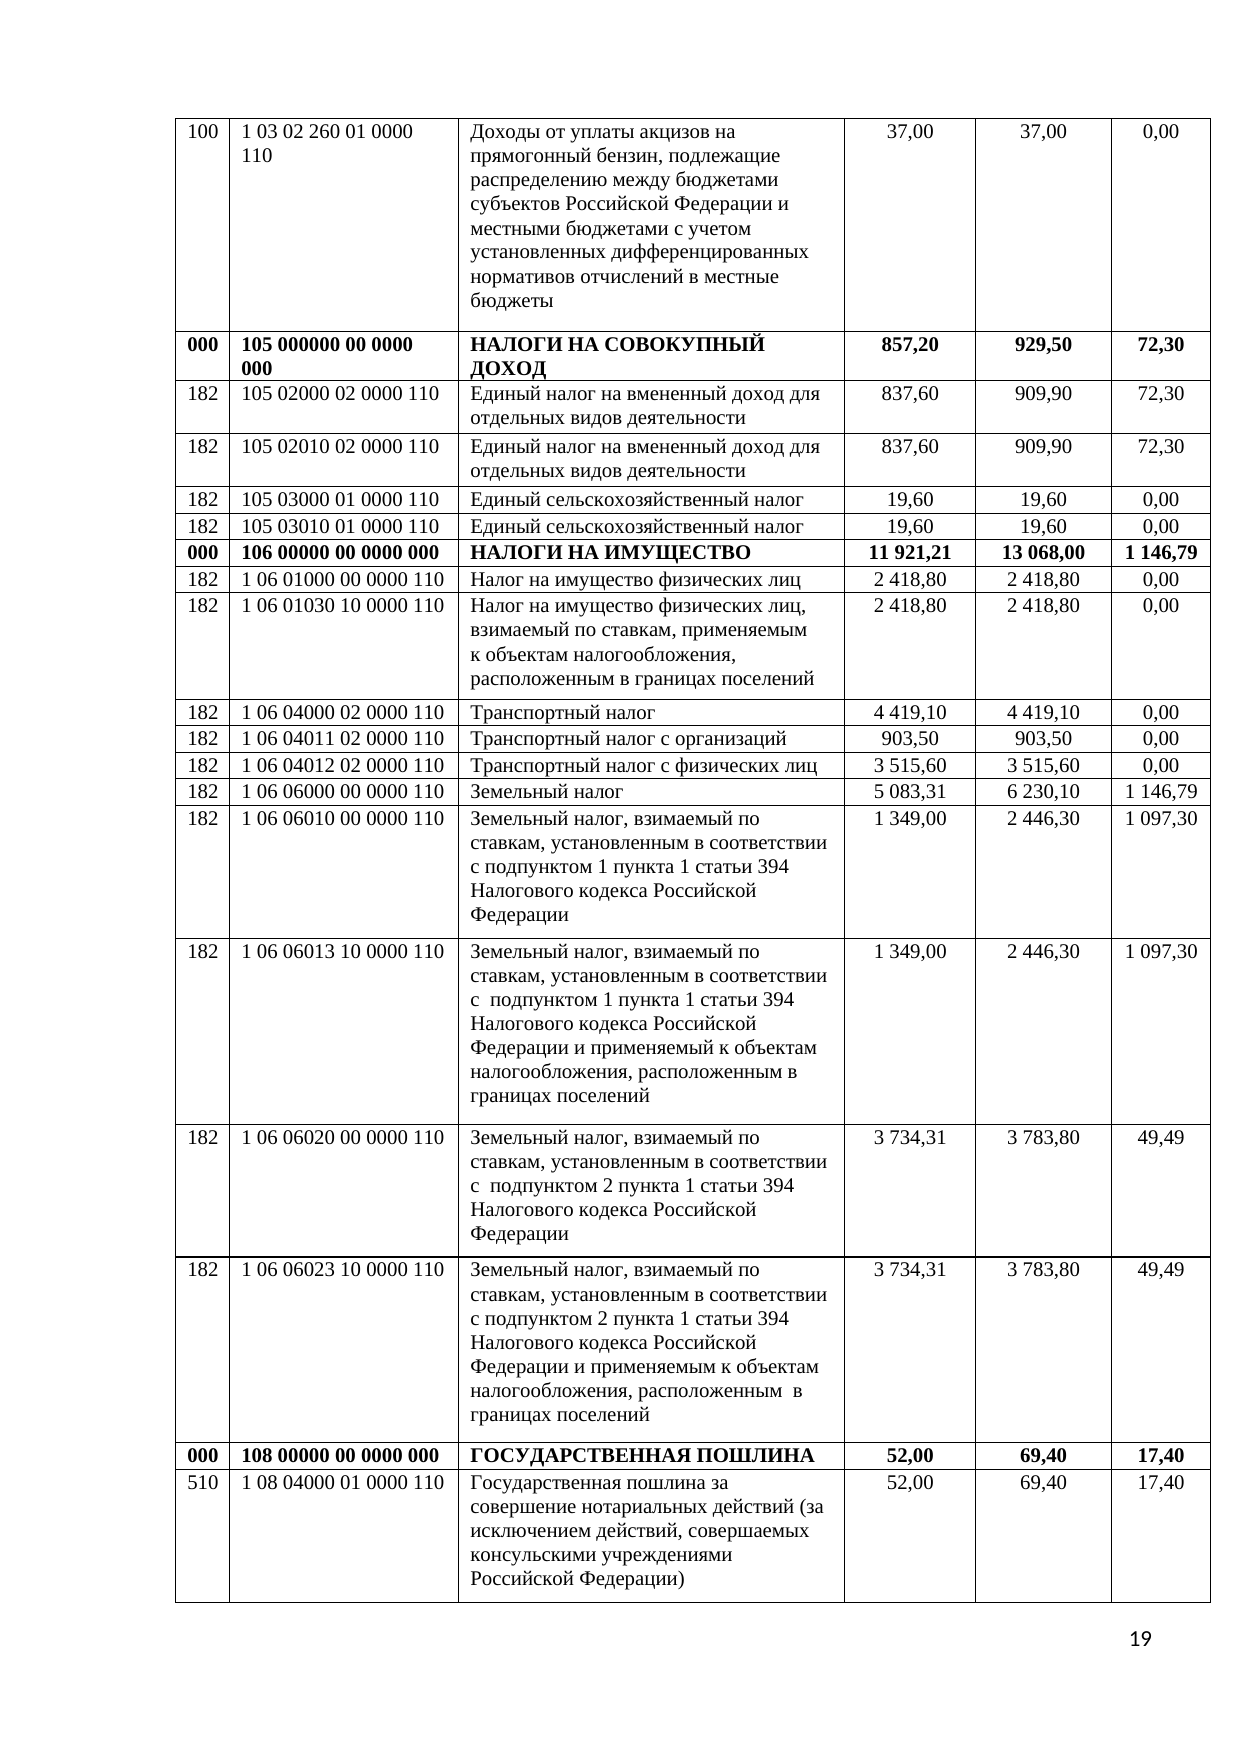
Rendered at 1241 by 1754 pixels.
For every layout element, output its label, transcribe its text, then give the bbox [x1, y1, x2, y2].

table_cell 3 734,31 [845, 1258, 975, 1442]
table_cell 1 06 01000 00 0000 110 [230, 567, 458, 592]
table_cell 182 [176, 487, 229, 513]
table_cell 0,00 [1112, 726, 1210, 752]
table_cell Доходы от уплаты акцизов на прямогонный бензин, подлежащие распределению между бюджетами субъектов Российской Федерации и местными бюджетами с учетом установленных дифференцированных нормативов отчислений в местные бюджеты [459, 119, 844, 331]
table_cell 19,60 [845, 514, 975, 539]
table_cell 72,30 [1112, 332, 1210, 380]
table_cell 510 [176, 1470, 229, 1602]
table_cell 182 [176, 753, 229, 778]
table_cell 182 [176, 700, 229, 725]
table_cell 2 446,30 [976, 806, 1111, 938]
table_cell 19,60 [976, 487, 1111, 513]
table_cell 182 [176, 434, 229, 486]
table_cell 000 [176, 1443, 229, 1469]
table_cell Транспортный налог с организаций [459, 726, 844, 752]
table_cell Налог на имущество физических лиц [459, 567, 844, 592]
table_cell 69,40 [976, 1470, 1111, 1602]
table_cell 3 734,31 [845, 1125, 975, 1256]
table_cell 000 [176, 332, 229, 380]
table_cell 1 146,79 [1112, 779, 1210, 805]
table_cell Единый сельскохозяйственный налог [459, 487, 844, 513]
table_cell Земельный налог [459, 779, 844, 805]
table_cell 6 230,10 [976, 779, 1111, 805]
table_cell 182 [176, 514, 229, 539]
table_cell 1 097,30 [1112, 806, 1210, 938]
table_cell 0,00 [1112, 753, 1210, 778]
table_cell 106 00000 00 0000 000 [230, 540, 458, 566]
table_cell 1 349,00 [845, 939, 975, 1123]
table_cell 2 418,80 [976, 593, 1111, 698]
table_cell Налог на имущество физических лиц, взимаемый по ставкам, применяемым к объектам налогообложения, расположенным в границах поселений [459, 593, 844, 698]
table_cell 000 [176, 540, 229, 566]
table_cell Единый налог на вмененный доход для отдельных видов деятельности [459, 381, 844, 433]
table_cell Единый сельскохозяйственный налог [459, 514, 844, 539]
table_cell 2 418,80 [976, 567, 1111, 592]
table_cell 1 06 06010 00 0000 110 [230, 806, 458, 938]
table_cell 49,49 [1112, 1258, 1210, 1442]
table_cell 0,00 [1112, 487, 1210, 513]
table_cell 3 783,80 [976, 1125, 1111, 1256]
table_cell ГОСУДАРСТВЕННАЯ ПОШЛИНА [459, 1443, 844, 1469]
table_cell 105 03000 01 0000 110 [230, 487, 458, 513]
table_cell 37,00 [845, 119, 975, 331]
table_cell Земельный налог, взимаемый по ставкам, установленным в соответствии с подпунктом 1 пункта 1 статьи 394 Налогового кодекса Российской Федерации [459, 806, 844, 938]
table_cell 903,50 [845, 726, 975, 752]
table_cell 17,40 [1112, 1443, 1210, 1469]
table_cell 37,00 [976, 119, 1111, 331]
table_cell 182 [176, 567, 229, 592]
table_cell НАЛОГИ НА ИМУЩЕСТВО [459, 540, 844, 566]
table_cell 0,00 [1112, 514, 1210, 539]
table_cell 3 783,80 [976, 1258, 1111, 1442]
table_cell 1 06 04012 02 0000 110 [230, 753, 458, 778]
table_cell 72,30 [1112, 434, 1210, 486]
table_cell 100 [176, 119, 229, 331]
table_cell 0,00 [1112, 593, 1210, 698]
table_cell 3 515,60 [845, 753, 975, 778]
table_cell 0,00 [1112, 567, 1210, 592]
table_cell 1 06 06020 00 0000 110 [230, 1125, 458, 1256]
table_cell 182 [176, 939, 229, 1123]
table_cell 2 418,80 [845, 593, 975, 698]
table_cell 182 [176, 806, 229, 938]
table_cell 2 446,30 [976, 939, 1111, 1123]
table_cell Транспортный налог [459, 700, 844, 725]
table_cell 182 [176, 726, 229, 752]
table_cell 3 515,60 [976, 753, 1111, 778]
table_cell 182 [176, 381, 229, 433]
table_cell 0,00 [1112, 700, 1210, 725]
table_cell 837,60 [845, 381, 975, 433]
table_cell 1 097,30 [1112, 939, 1210, 1123]
table_cell 4 419,10 [976, 700, 1111, 725]
table_cell Государственная пошлина за совершение нотариальных действий (за исключением действий, совершаемых консульскими учреждениями Российской Федерации) [459, 1470, 844, 1602]
table_cell 105 02010 02 0000 110 [230, 434, 458, 486]
table_cell 182 [176, 1258, 229, 1442]
table_cell Земельный налог, взимаемый по ставкам, установленным в соответствии с подпунктом 2 пункта 1 статьи 394 Налогового кодекса Российской Федерации [459, 1125, 844, 1256]
table_cell 1 06 04000 02 0000 110 [230, 700, 458, 725]
table_cell 1 06 01030 10 0000 110 [230, 593, 458, 698]
table_cell 49,49 [1112, 1125, 1210, 1256]
table_cell 1 349,00 [845, 806, 975, 938]
table_cell 105 03010 01 0000 110 [230, 514, 458, 539]
table_cell Единый налог на вмененный доход для отдельных видов деятельности [459, 434, 844, 486]
table_cell Транспортный налог с физических лиц [459, 753, 844, 778]
table_cell 857,20 [845, 332, 975, 380]
table_cell 1 06 06000 00 0000 110 [230, 779, 458, 805]
table_cell 0,00 [1112, 119, 1210, 331]
table_cell 69,40 [976, 1443, 1111, 1469]
table_cell 4 419,10 [845, 700, 975, 725]
table_cell 182 [176, 593, 229, 698]
table_cell 108 00000 00 0000 000 [230, 1443, 458, 1469]
table_cell 1 06 06013 10 0000 110 [230, 939, 458, 1123]
table_cell Земельный налог, взимаемый по ставкам, установленным в соответствии с подпунктом 1 пункта 1 статьи 394 Налогового кодекса Российской Федерации и применяемый к объектам налогообложения, расположенным в границах поселений [459, 939, 844, 1123]
table_cell 1 08 04000 01 0000 110 [230, 1470, 458, 1602]
table_cell НАЛОГИ НА СОВОКУПНЫЙ ДОХОД [459, 332, 844, 380]
table_cell 1 06 04011 02 0000 110 [230, 726, 458, 752]
table_cell Земельный налог, взимаемый по ставкам, установленным в соответствии с подпунктом 2 пункта 1 статьи 394 Налогового кодекса Российской Федерации и применяемым к объектам налогообложения, расположенным в границах поселений [459, 1258, 844, 1442]
table_cell 182 [176, 779, 229, 805]
table_cell 837,60 [845, 434, 975, 486]
table_cell 903,50 [976, 726, 1111, 752]
table_cell 2 418,80 [845, 567, 975, 592]
table_cell 909,90 [976, 434, 1111, 486]
table_cell 52,00 [845, 1470, 975, 1602]
table_cell 1 03 02 260 01 0000 110 [230, 119, 458, 331]
table_cell 19,60 [845, 487, 975, 513]
table_cell 909,90 [976, 381, 1111, 433]
table_cell 13 068,00 [976, 540, 1111, 566]
table_cell 182 [176, 1125, 229, 1256]
table_cell 11 921,21 [845, 540, 975, 566]
table_cell 72,30 [1112, 381, 1210, 433]
table_cell 105 000000 00 0000 000 [230, 332, 458, 380]
table_cell 19,60 [976, 514, 1111, 539]
table_cell 17,40 [1112, 1470, 1210, 1602]
table_cell 929,50 [976, 332, 1111, 380]
table_cell 1 06 06023 10 0000 110 [230, 1258, 458, 1442]
table_cell 1 146,79 [1112, 540, 1210, 566]
table_cell 105 02000 02 0000 110 [230, 381, 458, 433]
table_cell 5 083,31 [845, 779, 975, 805]
table_cell 52,00 [845, 1443, 975, 1469]
